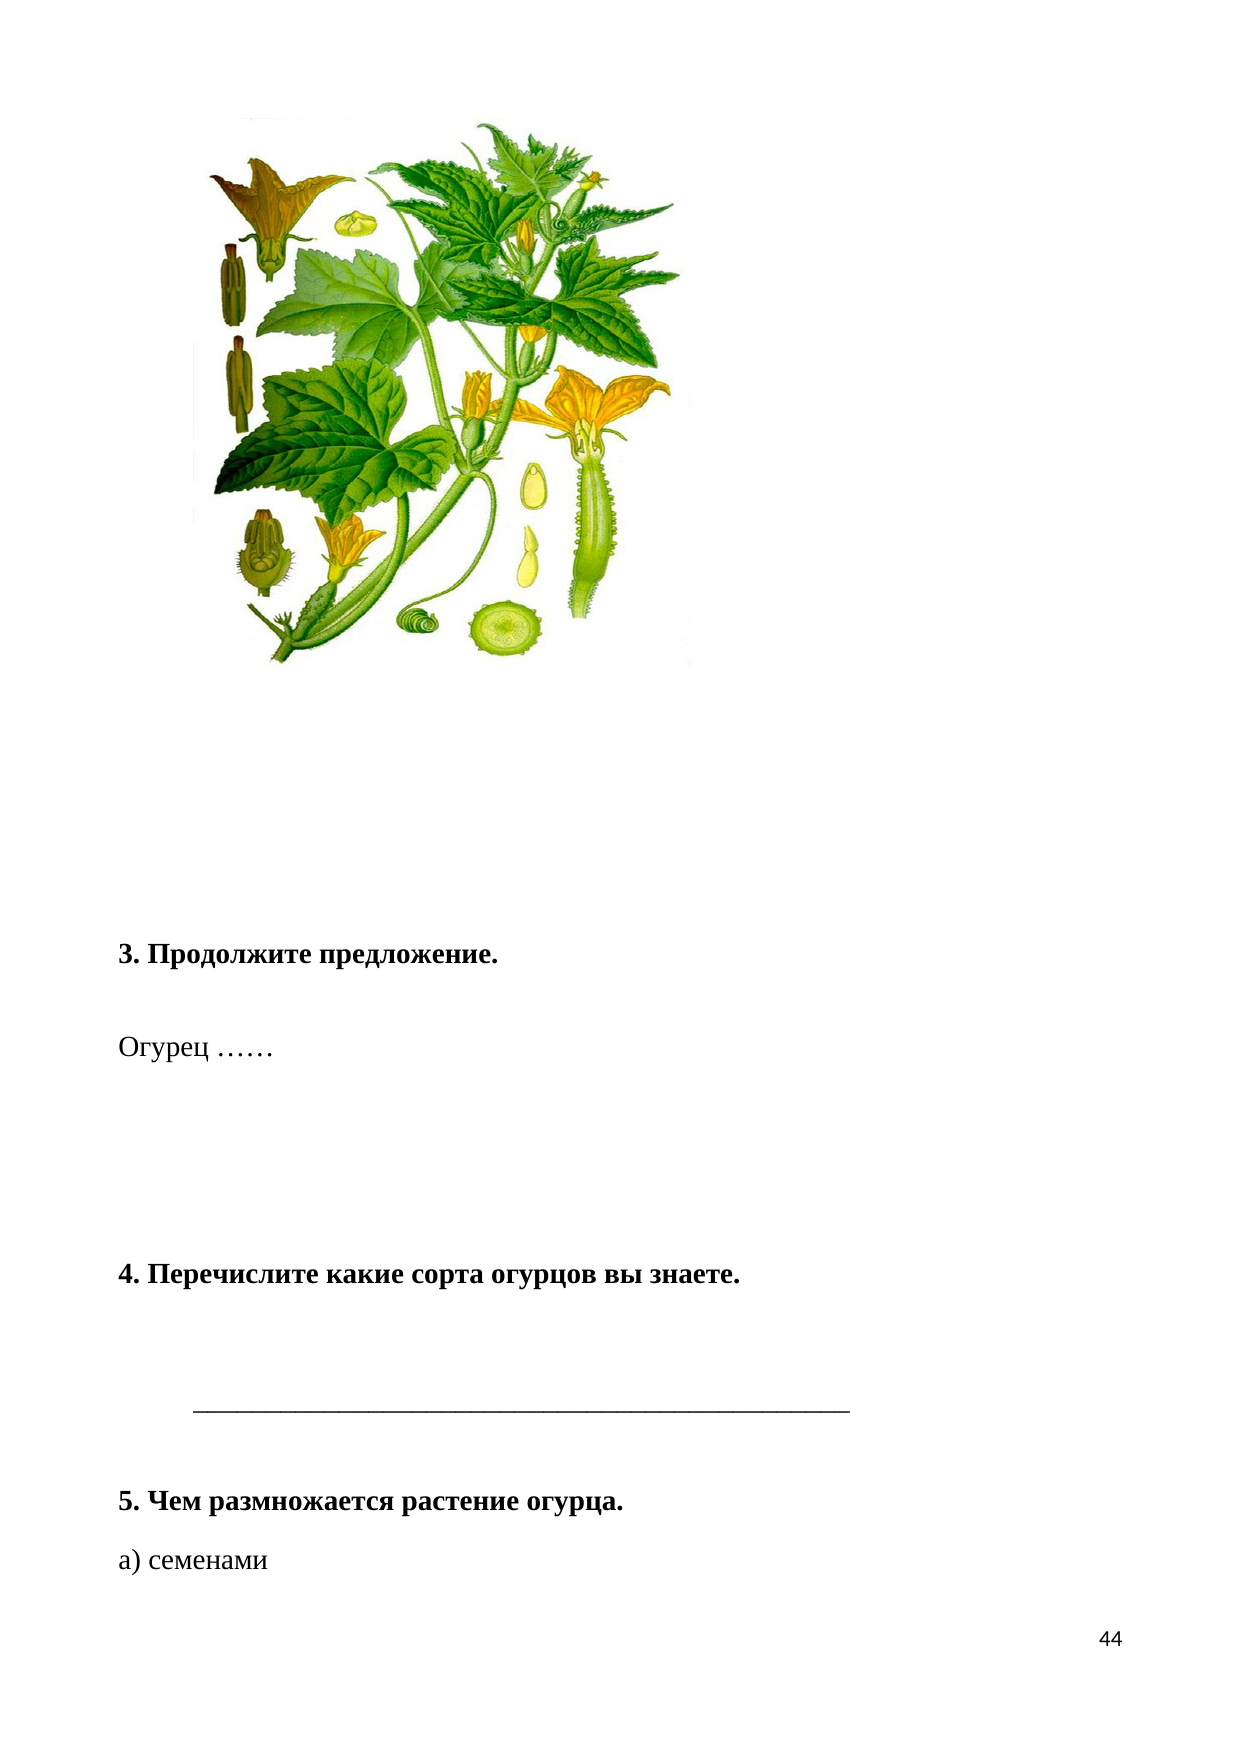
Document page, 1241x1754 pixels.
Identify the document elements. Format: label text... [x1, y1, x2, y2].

text Огурец …… [118, 1029, 1122, 1062]
picture [193, 118, 692, 668]
list _____________________________________________ [193, 1382, 1122, 1416]
text 4. Перечислите какие сорта огурцов вы знаете. [118, 1256, 1122, 1289]
text 3. Продолжите предложение. [118, 936, 1122, 969]
text 5. Чем размножается растение огурца. [118, 1483, 1122, 1517]
text а) семенами [118, 1542, 1122, 1576]
